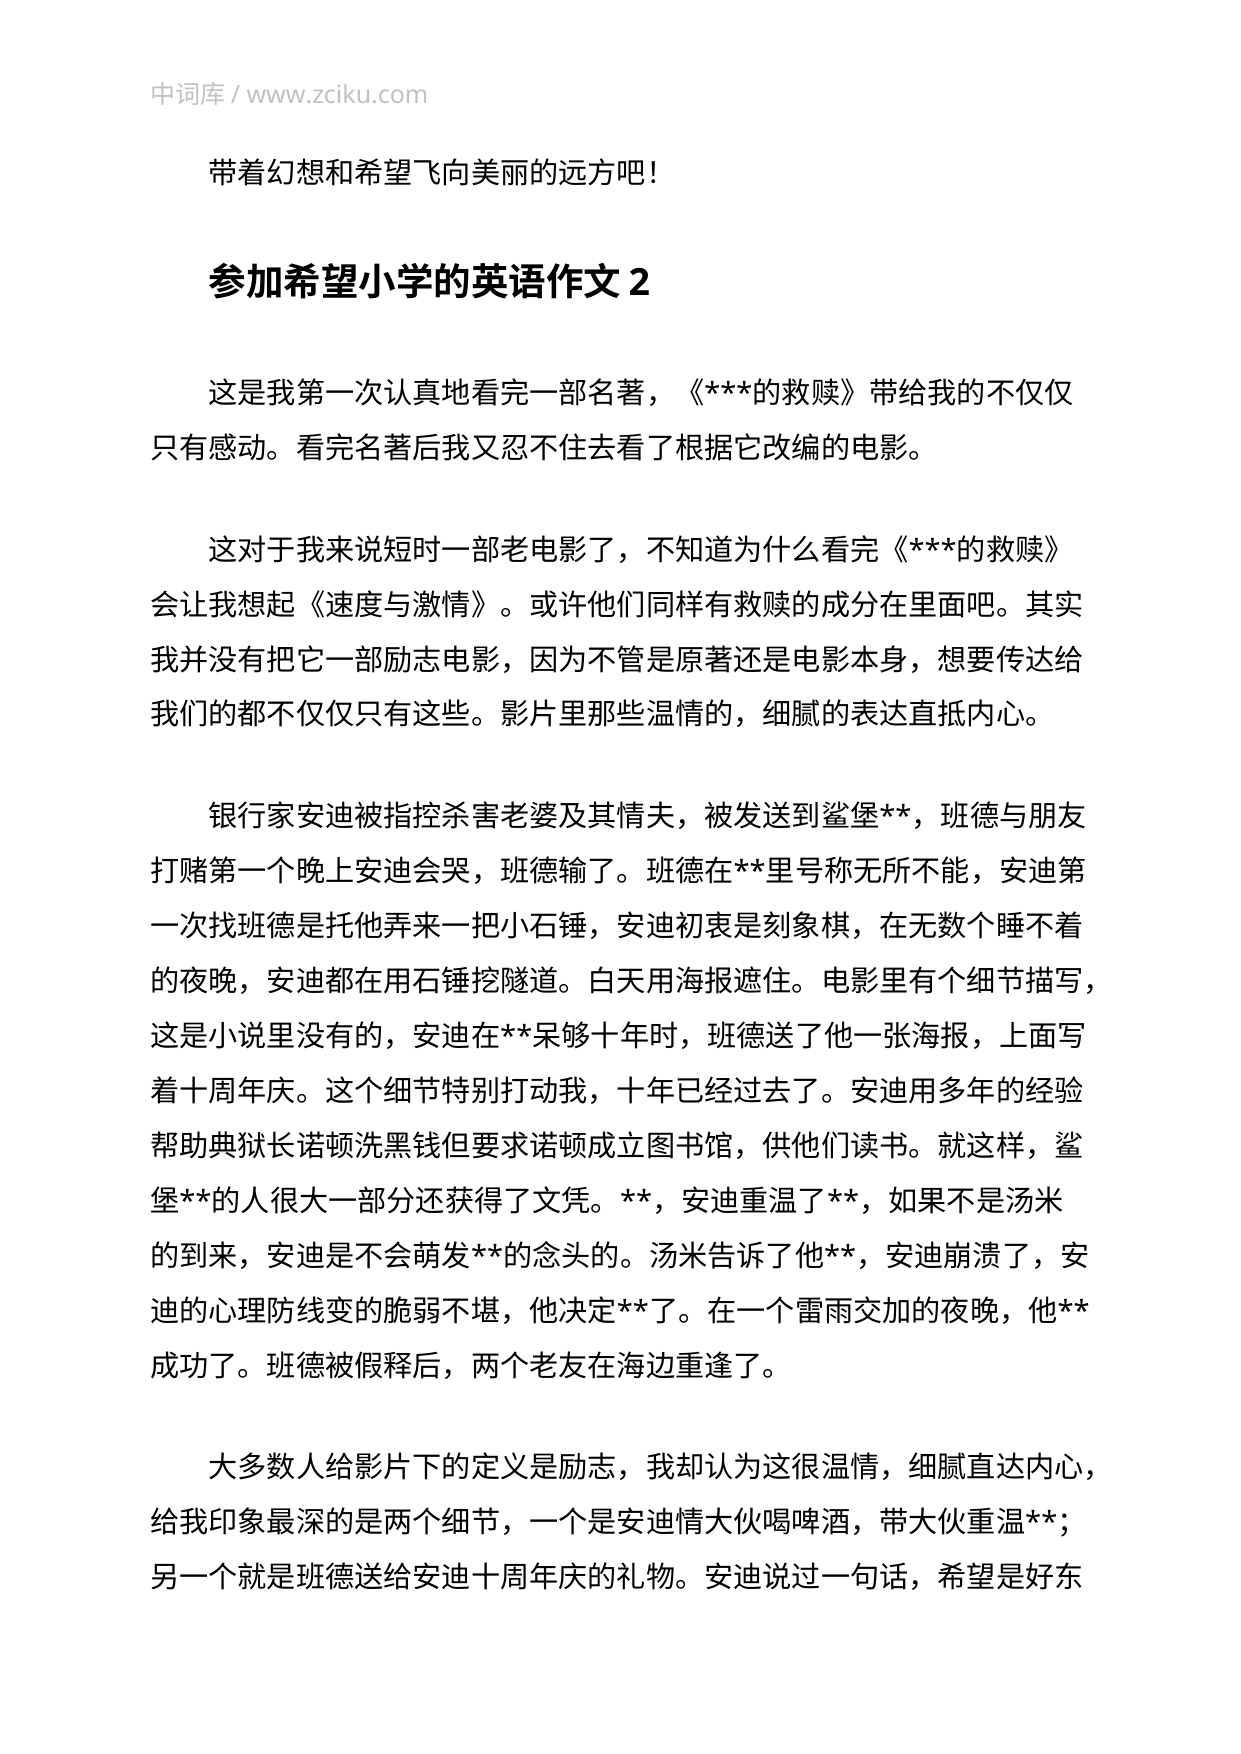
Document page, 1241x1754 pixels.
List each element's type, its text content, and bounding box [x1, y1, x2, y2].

text 参加希望小学的英语作文2 [150, 252, 1090, 306]
text 这对于我来说短时一部老电影了，不知道为什么看完《***的救赎》会让我想起《速度与激情》。或许他们同样有救赎的成分在里面吧。其实我并没有把它一部励志电影，因为不管是原著还是电影本身，想要传达给我们的都不仅仅只有这些。影片里那些温情的，细腻的表达直抵内心。 [150, 526, 1090, 733]
text 银行家安迪被指控杀害老婆及其情夫，被发送到鲨堡**，班德与朋友打赌第一个晚上安迪会哭，班德输了。班德在**里号称无所不能，安迪第一次找班德是托他弄来一把小石锤，安迪初衷是刻象棋，在无数个睡不着的夜晚，安迪都在用石锤挖隧道。白天用海报遮住。电影里有个细节描写，这是小说里没有的，安迪在**呆够十年时，班德送了他一张海报，上面写着十周年庆。这个细节特别打动我，十年已经过去了。安迪用多年的经验帮助典狱长诺顿洗黑钱但要求诺顿成立图书馆，供他们读书。就这样，鲨堡**的人很大一部分还获得了文凭。**，安迪重温了**，如果不是汤米的到来，安迪是不会萌发**的念头的。汤米告诉了他**，安迪崩溃了，安迪的心理防线变的脆弱不堪，他决定**了。在一个雷雨交加的夜晚，他**成功了。班德被假释后，两个老友在海边重逢了。 [150, 793, 1090, 1384]
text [150, 1444, 1090, 1596]
text 这是我第一次认真地看完一部名著，《***的救赎》带给我的不仅仅只有感动。看完名著后我又忍不住去看了根据它改编的电影。 [150, 369, 1090, 467]
text 带着幻想和希望飞向美丽的远方吧！ [150, 150, 1090, 192]
